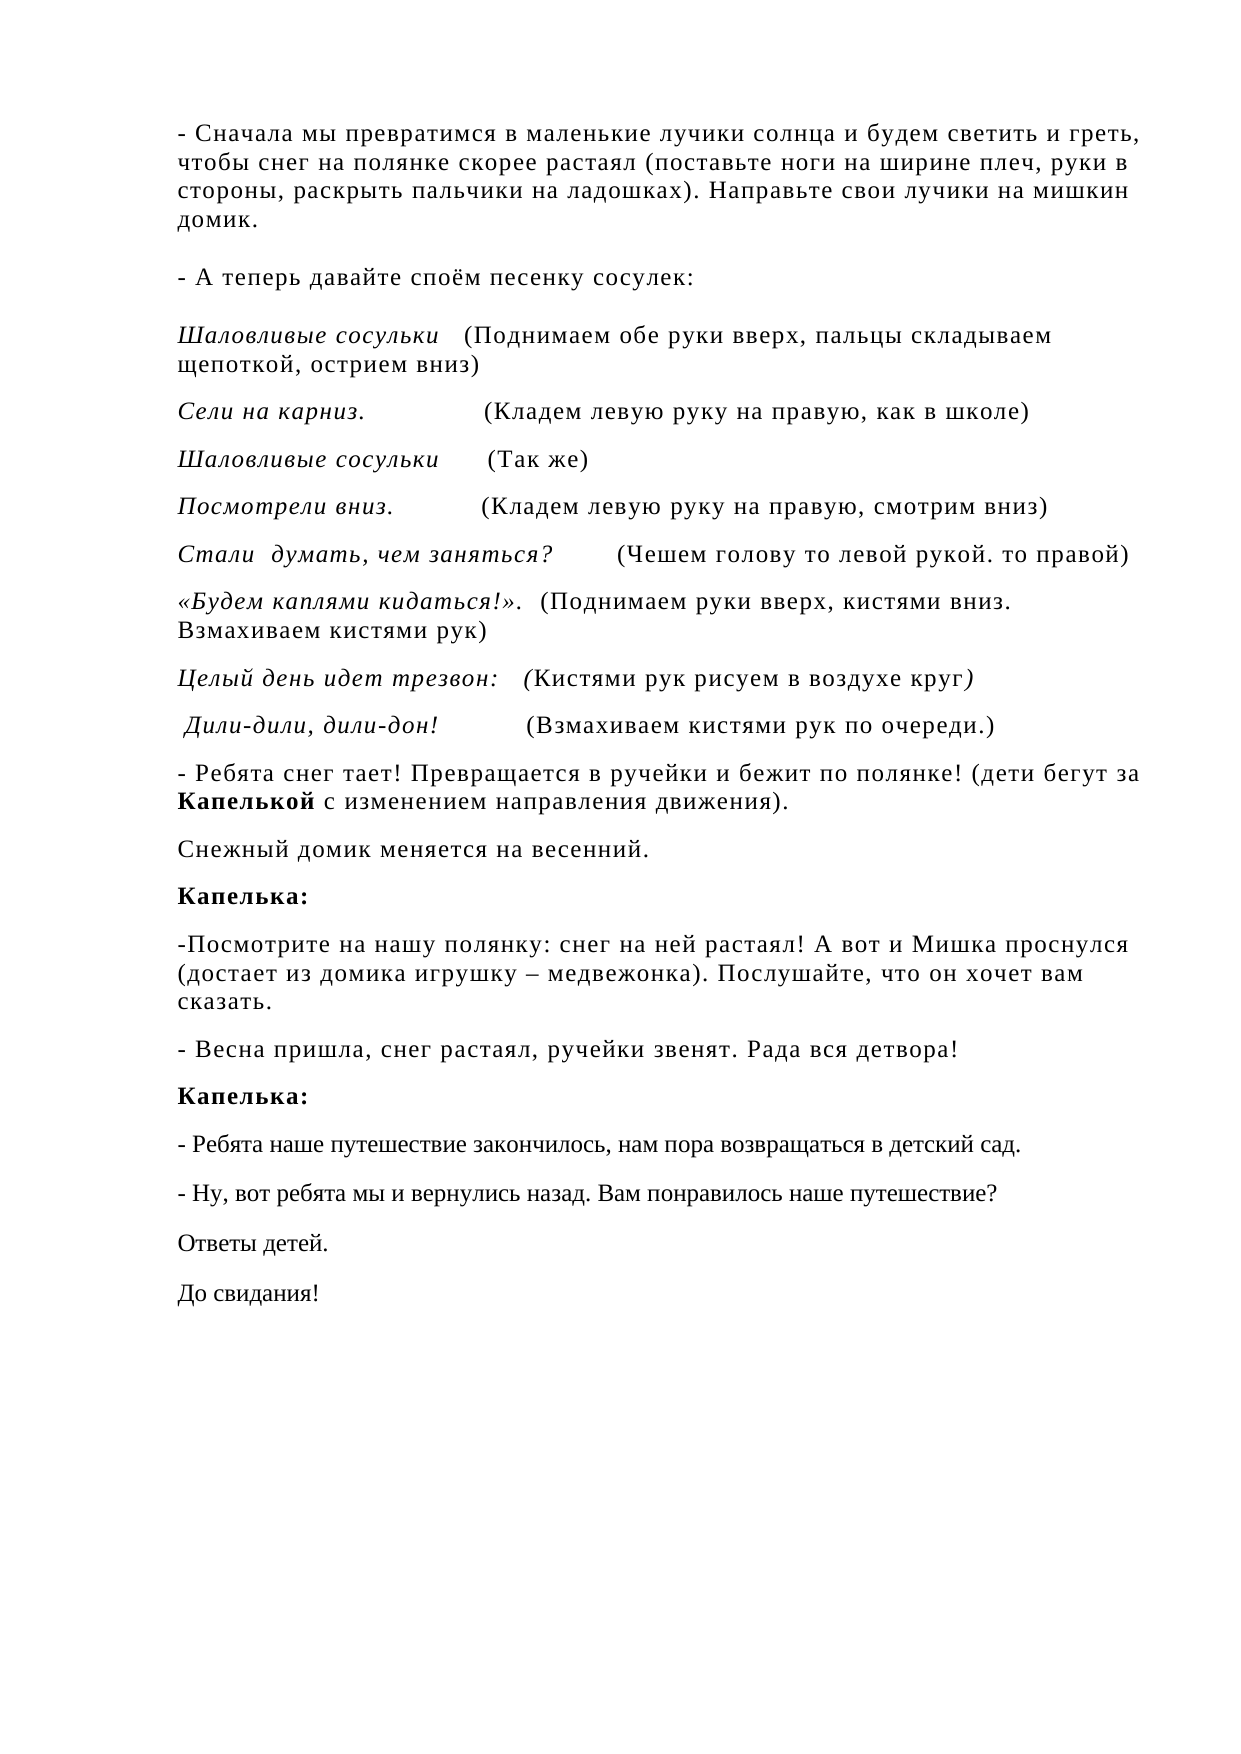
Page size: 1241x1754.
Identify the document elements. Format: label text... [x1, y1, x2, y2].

text Снежный домик меняется на весенний. [177, 834, 1152, 863]
text - Ребята снег тает! Превращается в ручейки и бежит по полянке! (дети бегут за Капелькой с изменением направления движения). [177, 758, 1152, 815]
text Посмотрели вниз. (Кладем левую руку на правую, смотрим вниз) [177, 491, 1152, 520]
text - Ну, вот ребята мы и вернулись назад. Вам понравилось наше путешествие? [177, 1178, 1152, 1207]
text - Весна пришла, снег растаял, ручейки звенят. Рада вся детвора! [177, 1034, 1152, 1063]
text Ответы детей. [177, 1228, 1152, 1257]
text -Посмотрите на нашу полянку: снег на ней растаял! А вот и Мишка проснулся (достает из домика игрушку – медвежонка). Послушайте, что он хочет вам сказать. [177, 929, 1152, 1015]
text - А теперь давайте споём песенку сосулек: [177, 262, 1152, 291]
text Сели на карниз. (Кладем левую руку на правую, как в школе) [177, 396, 1152, 425]
text Шаловливые сосульки (Поднимаем обе руки вверх, пальцы складываем щепоткой, острием вниз) [177, 320, 1152, 378]
text Стали думать, чем заняться? (Чешем голову то левой рукой. то правой) [177, 539, 1152, 568]
text Дили-дили, дили-дон! (Взмахиваем кистями рук по очереди.) [177, 710, 1152, 739]
text - Ребята наше путешествие закончилось, нам пора возвращаться в детский сад. [177, 1129, 1152, 1158]
text Шаловливые сосульки (Так же) [177, 444, 1152, 473]
text «Будем каплями кидаться!». (Поднимаем руки вверх, кистями вниз. Взмахиваем кистями рук) [177, 586, 1152, 644]
text Капелька: [177, 1081, 1152, 1110]
text До свидания! [177, 1278, 1152, 1306]
text Капелька: [177, 881, 1152, 910]
text Целый день идет трезвон: (Кистями рук рисуем в воздухе круг) [177, 663, 1152, 691]
text - Сначала мы превратимся в маленькие лучики солнца и будем светить и греть, чтобы снег на полянке скорее растаял (поставьте ноги на ширине плеч, руки в стороны, раскрыть пальчики на ладошках). Направьте свои лучики на мишкин домик. [177, 118, 1152, 233]
